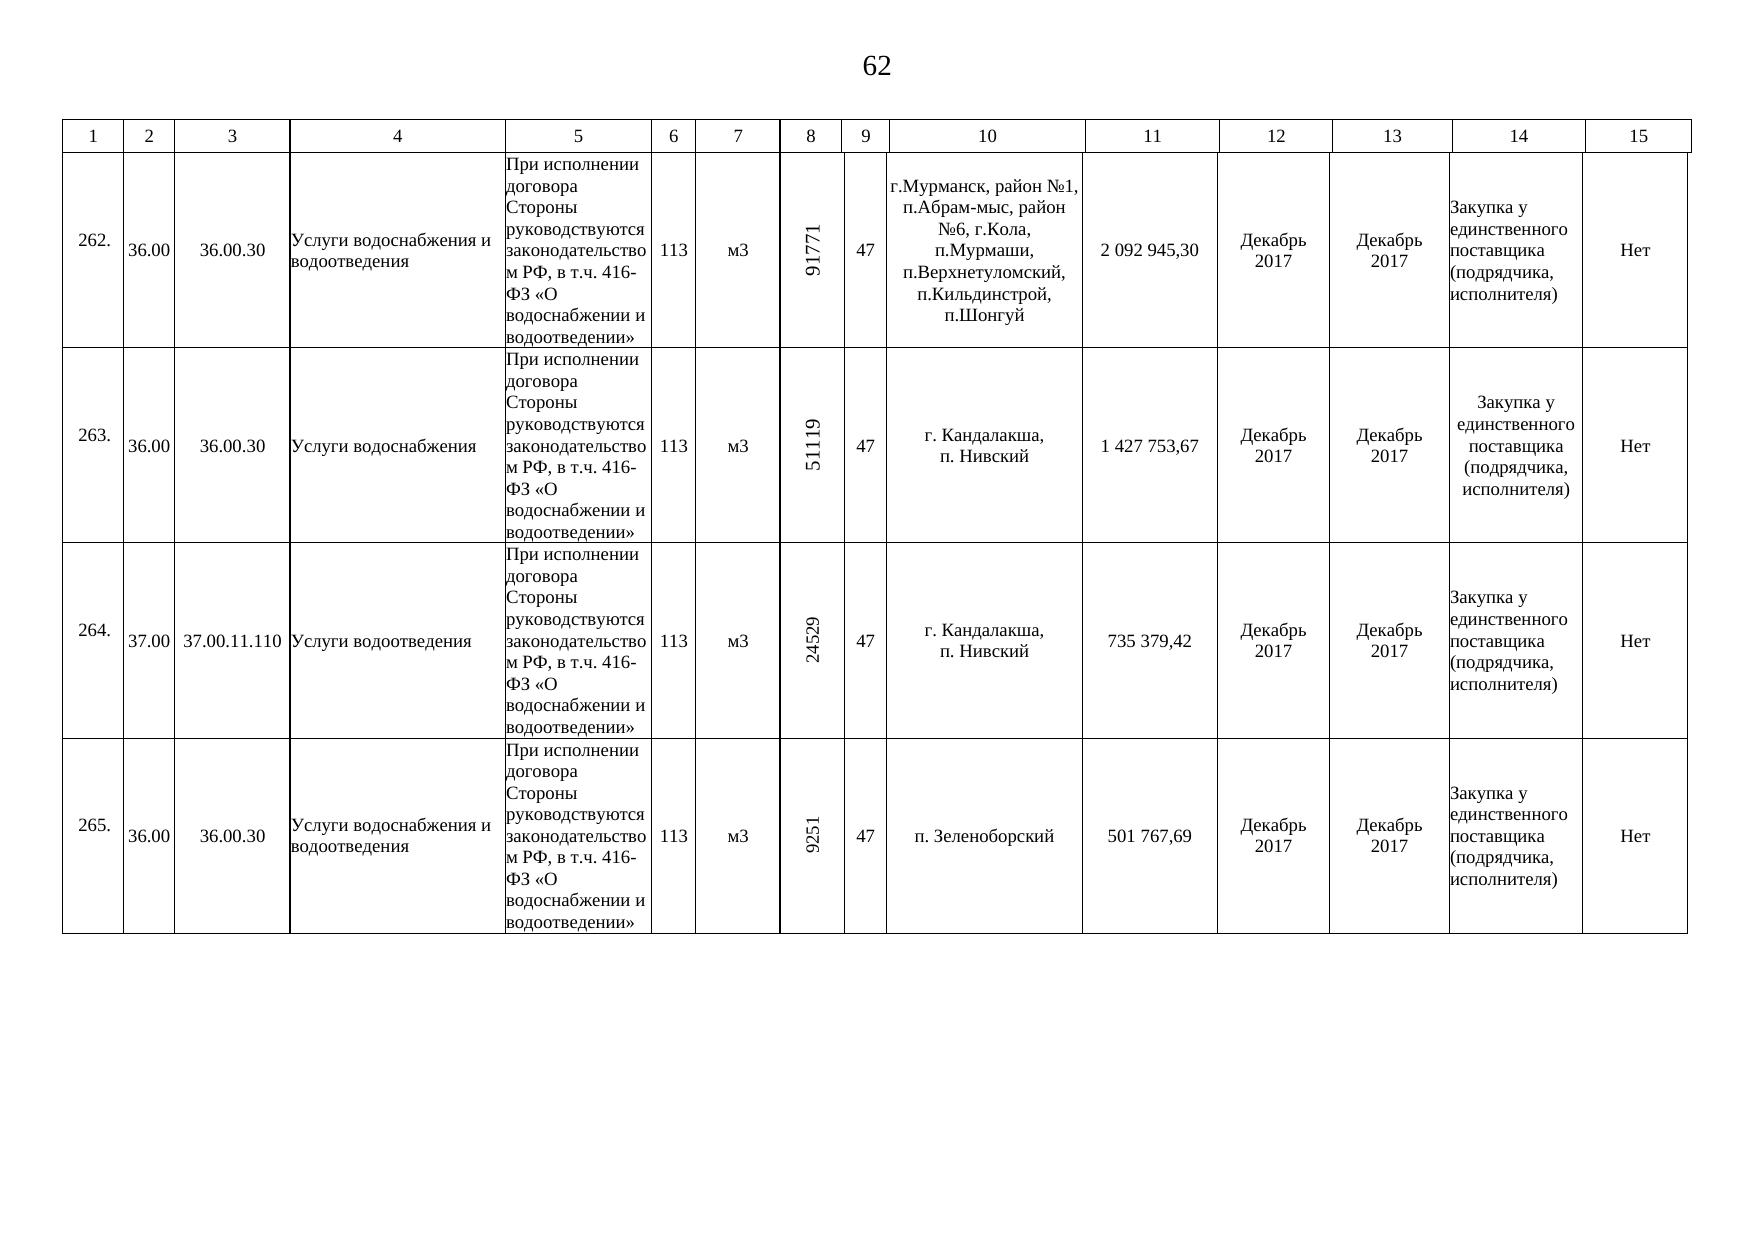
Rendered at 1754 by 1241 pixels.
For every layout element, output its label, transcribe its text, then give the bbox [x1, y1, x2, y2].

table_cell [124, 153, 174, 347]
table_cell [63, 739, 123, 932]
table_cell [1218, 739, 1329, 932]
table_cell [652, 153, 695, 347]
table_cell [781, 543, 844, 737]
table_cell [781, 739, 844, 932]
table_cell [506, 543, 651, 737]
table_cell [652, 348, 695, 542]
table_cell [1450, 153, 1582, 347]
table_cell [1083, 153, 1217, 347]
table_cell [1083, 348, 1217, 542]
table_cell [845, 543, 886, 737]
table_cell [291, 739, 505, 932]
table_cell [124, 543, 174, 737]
table_header 7 [696, 120, 779, 152]
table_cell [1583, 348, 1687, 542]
table_header 1 [63, 120, 123, 152]
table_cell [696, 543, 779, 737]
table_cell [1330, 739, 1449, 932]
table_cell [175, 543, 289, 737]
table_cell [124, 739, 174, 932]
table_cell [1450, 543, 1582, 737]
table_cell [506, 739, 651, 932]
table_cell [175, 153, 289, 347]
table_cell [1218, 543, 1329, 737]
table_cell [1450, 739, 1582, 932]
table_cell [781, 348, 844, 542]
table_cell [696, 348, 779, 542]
table_header 9 [842, 120, 889, 152]
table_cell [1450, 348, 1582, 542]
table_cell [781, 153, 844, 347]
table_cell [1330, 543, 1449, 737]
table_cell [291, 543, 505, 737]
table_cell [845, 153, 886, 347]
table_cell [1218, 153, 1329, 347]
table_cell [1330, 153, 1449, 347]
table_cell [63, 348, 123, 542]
table_header 8 [781, 120, 841, 152]
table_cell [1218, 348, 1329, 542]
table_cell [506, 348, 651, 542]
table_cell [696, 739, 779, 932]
table_header 10 [890, 120, 1085, 152]
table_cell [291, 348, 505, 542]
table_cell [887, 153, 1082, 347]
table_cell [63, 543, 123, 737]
table_header 6 [652, 120, 695, 152]
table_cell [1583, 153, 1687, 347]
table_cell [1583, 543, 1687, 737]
table_header 2 [124, 120, 174, 152]
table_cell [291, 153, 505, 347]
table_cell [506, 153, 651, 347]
table_header 14 [1453, 120, 1585, 152]
table_header 3 [175, 120, 289, 152]
table_header 12 [1220, 120, 1332, 152]
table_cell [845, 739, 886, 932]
table_header 4 [291, 120, 505, 152]
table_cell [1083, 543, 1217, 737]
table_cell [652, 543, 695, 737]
table_header 15 [1586, 120, 1691, 152]
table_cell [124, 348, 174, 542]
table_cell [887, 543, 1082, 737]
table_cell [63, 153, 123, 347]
table_header 5 [506, 120, 651, 152]
table_header 13 [1333, 120, 1452, 152]
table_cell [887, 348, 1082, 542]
table_header 11 [1086, 120, 1219, 152]
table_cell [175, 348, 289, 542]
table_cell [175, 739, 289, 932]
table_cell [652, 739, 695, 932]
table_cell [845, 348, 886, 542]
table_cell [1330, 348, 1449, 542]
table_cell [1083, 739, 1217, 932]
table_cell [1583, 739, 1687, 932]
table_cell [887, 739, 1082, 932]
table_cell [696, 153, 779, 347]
